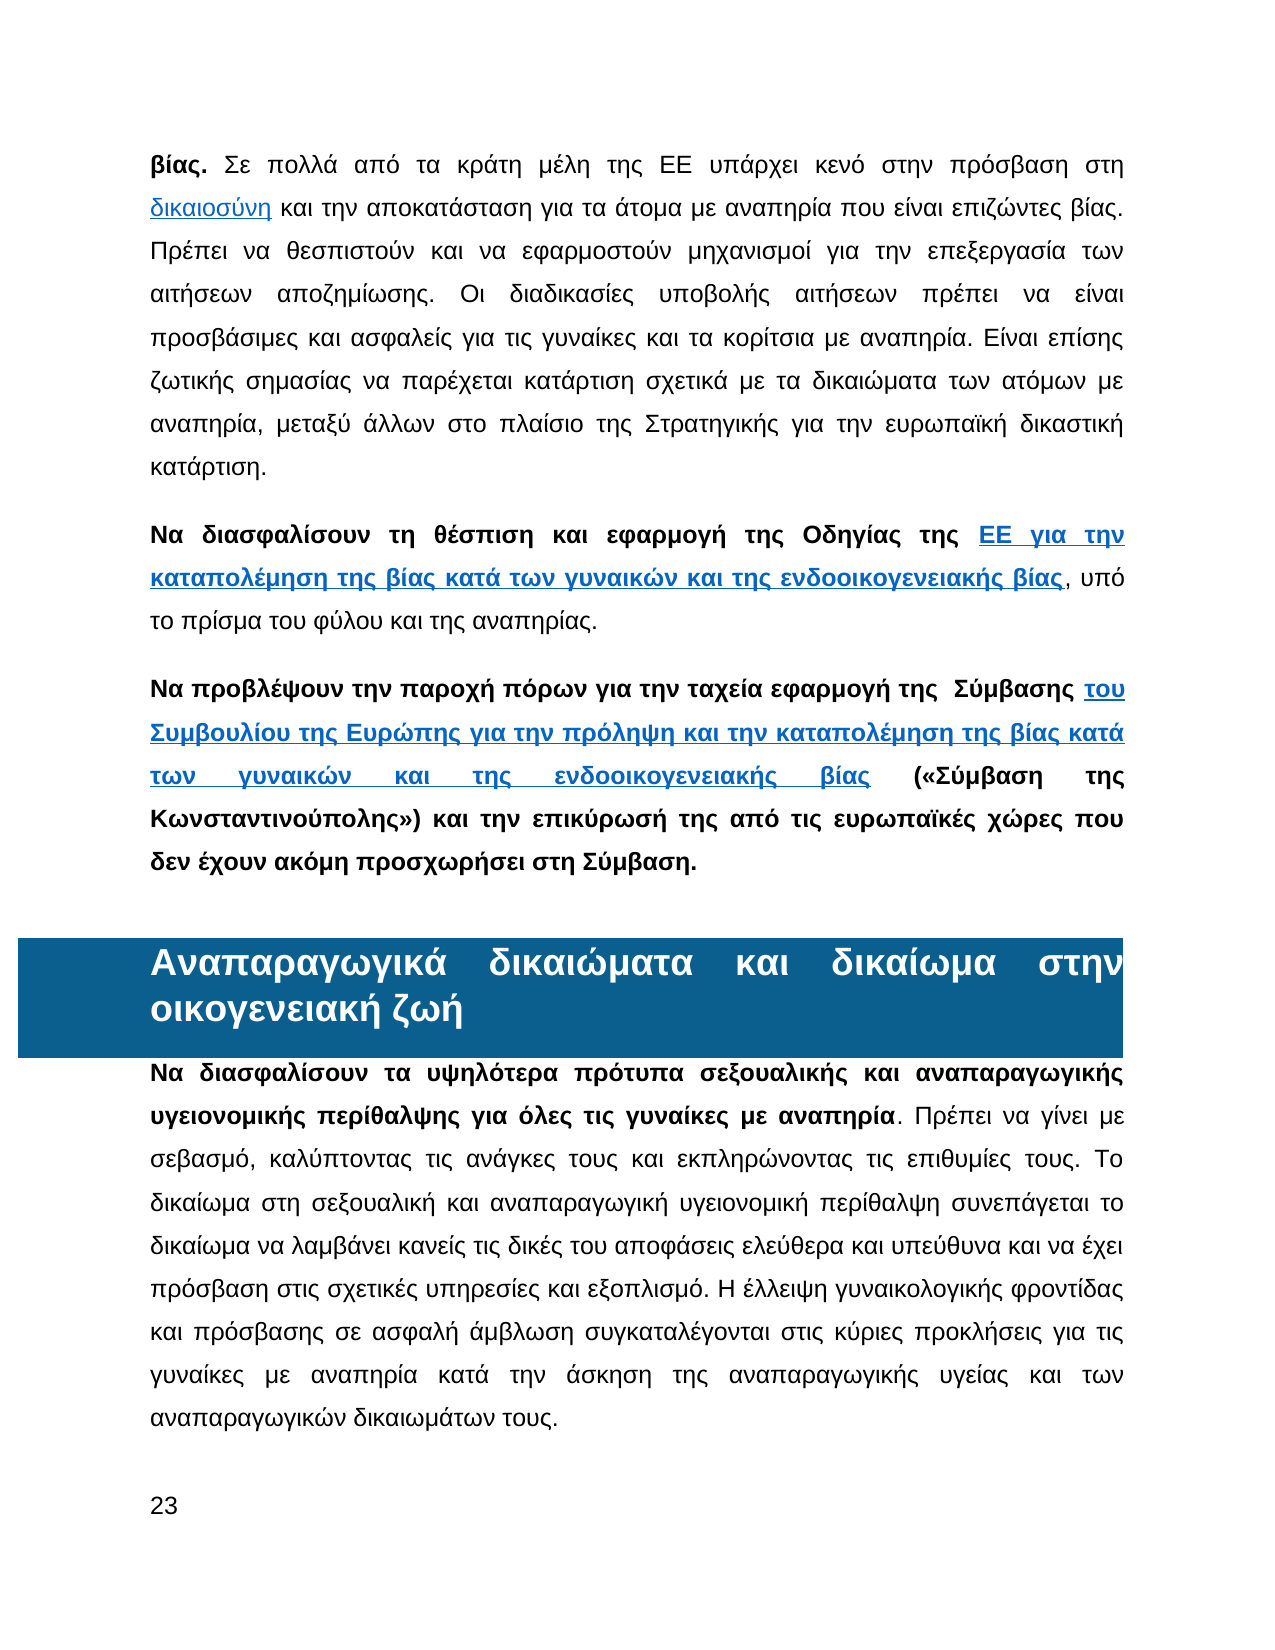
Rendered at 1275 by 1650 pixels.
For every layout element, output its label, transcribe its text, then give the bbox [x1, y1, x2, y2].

text Να διασφαλίσουν τα υψηλότερα πρότυπα σεξουαλικής και αναπαραγωγικής υγειονομικής περίθαλψης για όλες τις γυναίκες με αναπηρία. Πρέπει να γίνει με σεβασμό, καλύπτοντας τις ανάγκες τους και εκπληρώνοντας τις επιθυμίες τους. Το δικαίωμα στη σεξουαλική και αναπαραγωγική υγειονομική περίθαλψη συνεπάγεται το δικαίωμα να λαμβάνει κανείς τις δικές του αποφάσεις ελεύθερα και υπεύθυνα και να έχει πρόσβαση στις σχετικές υπηρεσίες και εξοπλισμό. Η έλλειψη γυναικολογικής φροντίδας και πρόσβασης σε ασφαλή άμβλωση συγκαταλέγονται στις κύριες προκλήσεις για τις γυναίκες με αναπηρία κατά την άσκηση της αναπαραγωγικής υγείας και των αναπαραγωγικών δικαιωμάτων τους. [150, 1058, 1125, 1432]
subtitle Αναπαραγωγικά δικαιώματα και δικαίωμα στην οικογενειακή ζωή [150, 940, 1125, 1030]
text Να προβλέψουν την παροχή πόρων για την ταχεία εφαρμογή της Σύμβασης του Συμβουλίου της Ευρώπης για την πρόληψη και την καταπολέμηση της βίας κατά των γυναικών και της ενδοοικογενειακής βίας («Σύμβαση της Κωνσταντινούπολης») και την επικύρωσή της από τις ευρωπαϊκές χώρες που δεν έχουν ακόμη προσχωρήσει στη Σύμβαση. [150, 674, 1125, 743]
text Να διασφαλίσουν τη θέσπιση και εφαρμογή της Οδηγίας της ΕΕ για την καταπολέμηση της βίας κατά των γυναικών και της ενδοοικογενειακής βίας, υπό το πρίσμα του φύλου και της αναπηρίας. [150, 520, 1125, 635]
text Να προβλέψουν την παροχή πόρων για την ταχεία εφαρμογή της Σύμβασης του Συμβουλίου της Ευρώπης για την πρόληψη και την καταπολέμηση της βίας κατά των γυναικών και της ενδοοικογενειακής βίας («Σύμβαση της Κωνσταντινούπολης») και την επικύρωσή της από τις ευρωπαϊκές χώρες που δεν έχουν ακόμη προσχωρήσει στη Σύμβαση. [150, 744, 1125, 876]
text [150, 150, 1125, 481]
